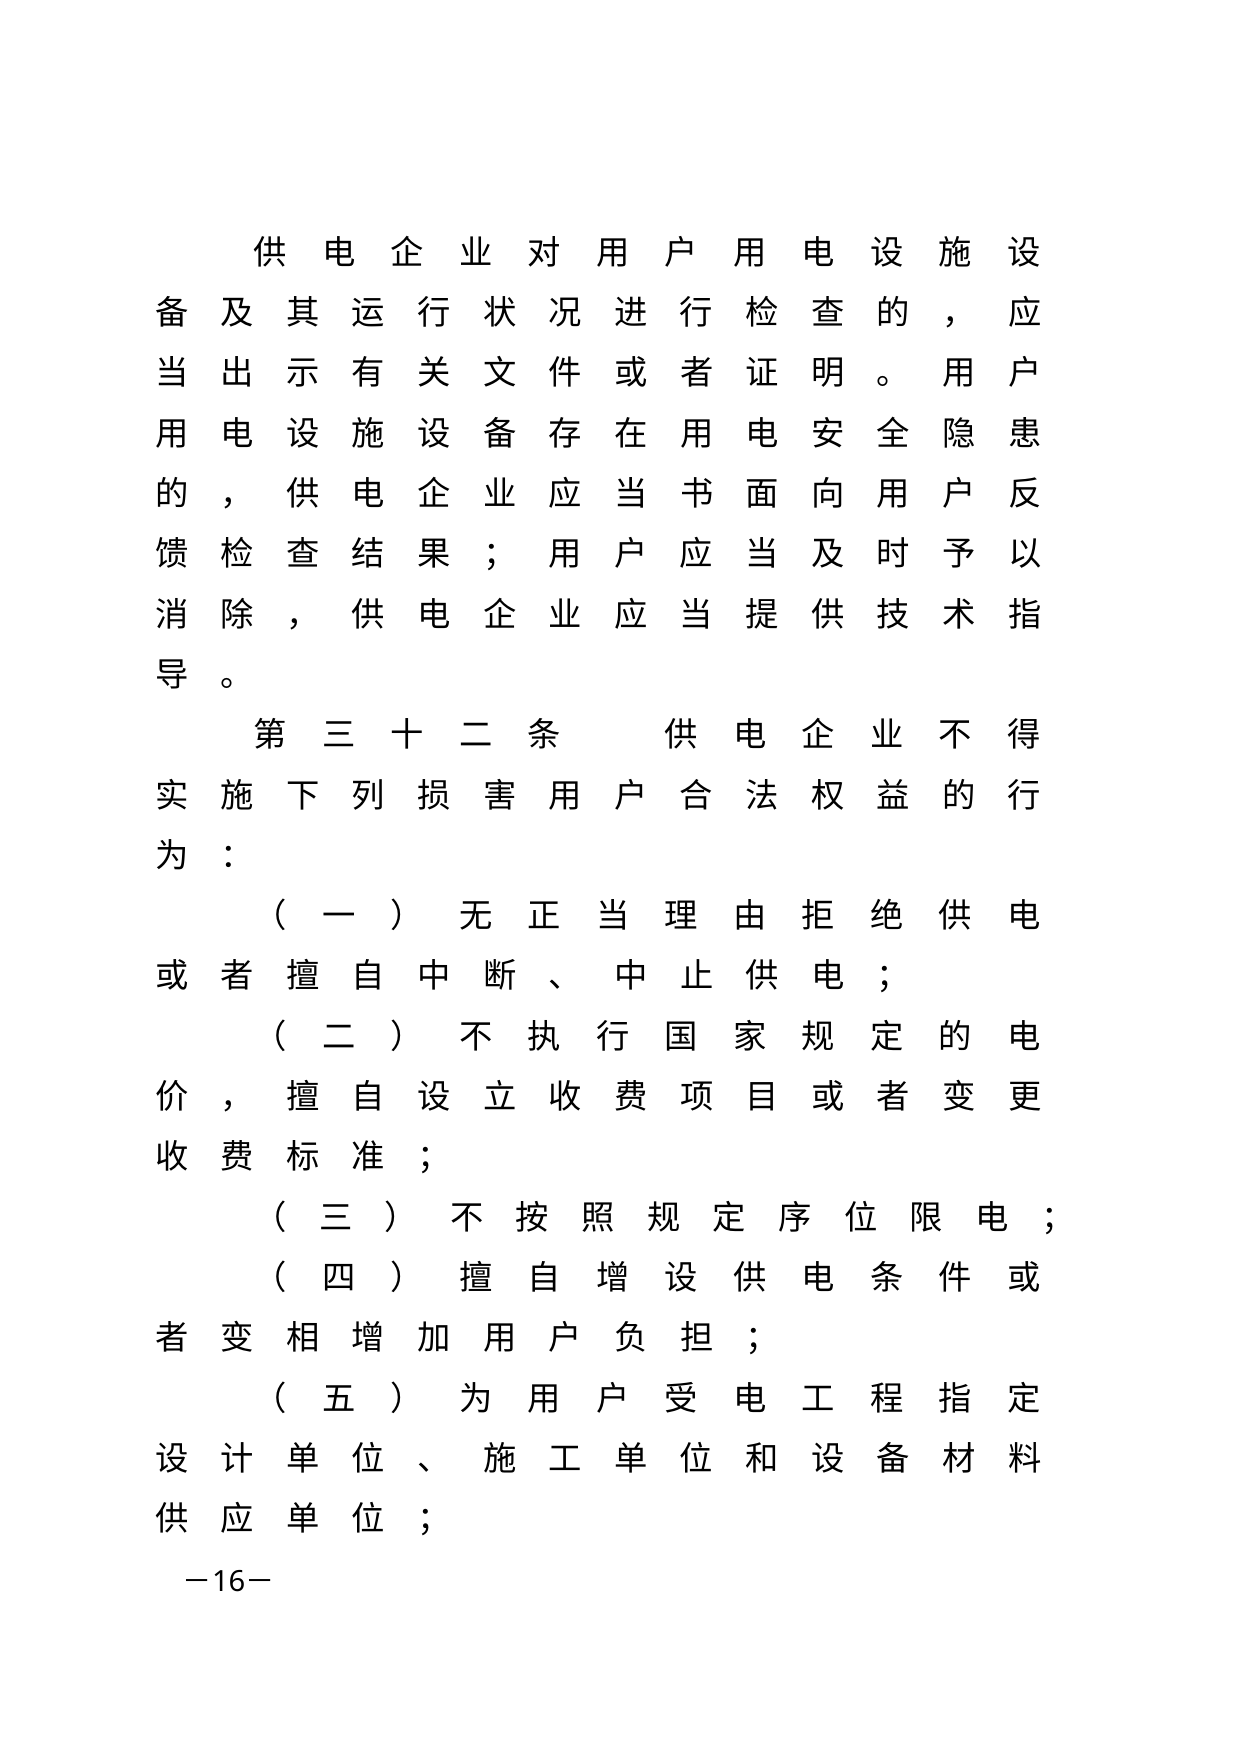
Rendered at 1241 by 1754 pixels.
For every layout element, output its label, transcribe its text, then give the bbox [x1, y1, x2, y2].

text （四）擅自增设供电条件或者变相增加用户负担； [155, 1245, 1073, 1365]
text （三）不按照规定序位限电； [155, 1184, 1073, 1245]
text 第三十二条 供电企业不得实施下列损害用户合法权益的行为： [155, 702, 1073, 883]
text （二）不执行国家规定的电价，擅自设立收费项目或者变更收费标准； [155, 1003, 1073, 1184]
text 供电企业对用户用电设施设备及其运行状况进行检查的，应当出示有关文件或者证明。用户用电设施设备存在用电安全隐患的，供电企业应当书面向用户反馈检查结果；用户应当及时予以消除，供电企业应当提供技术指导。 [155, 219, 1073, 702]
text （一）无正当理由拒绝供电或者擅自中断、中止供电； [155, 883, 1073, 1003]
text （五）为用户受电工程指定设计单位、施工单位和设备材料供应单位； [155, 1365, 1073, 1546]
